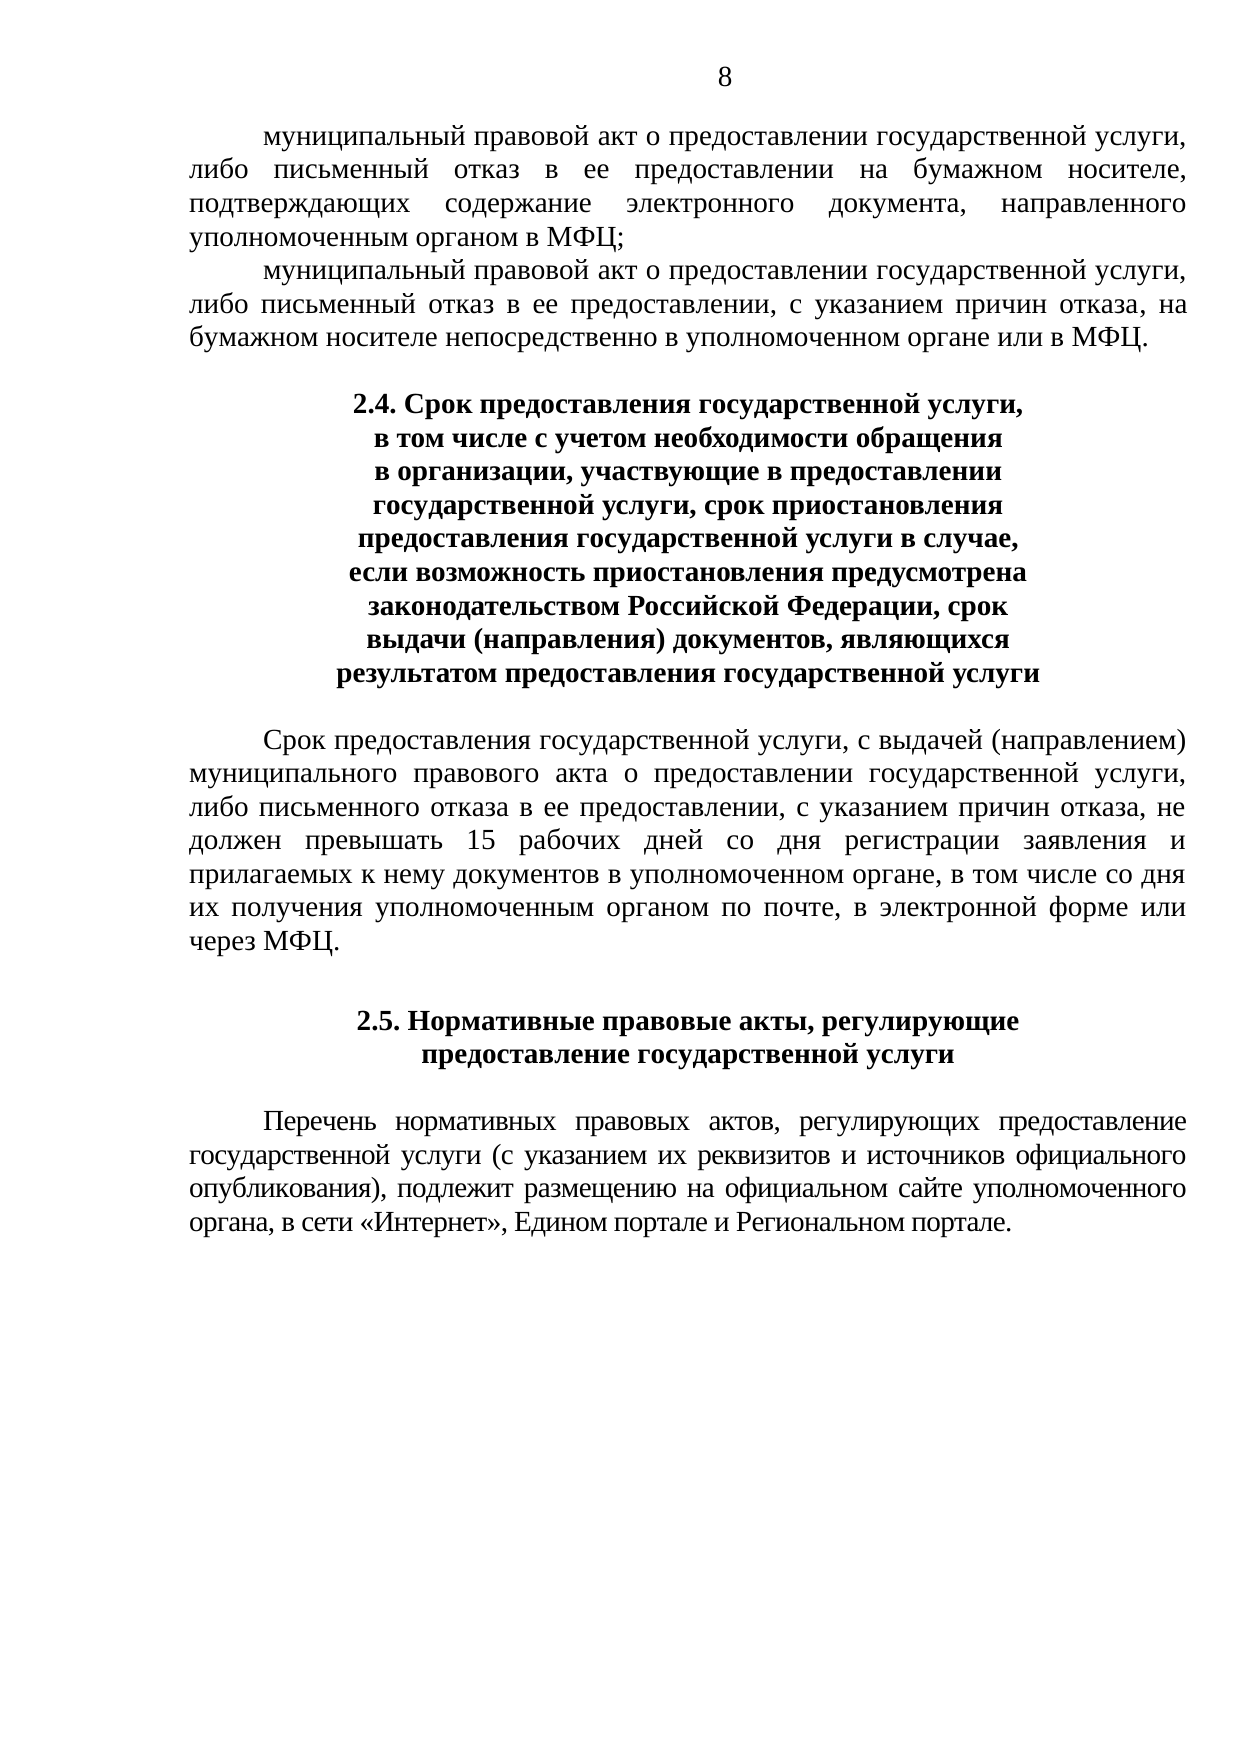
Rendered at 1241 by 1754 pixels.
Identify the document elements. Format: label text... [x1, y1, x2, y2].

text предоставление государственной услуги [189, 1036, 1187, 1070]
text в организации, участвующие в предоставлении [189, 453, 1187, 487]
text предоставления государственной услуги в случае, [189, 521, 1187, 554]
text Перечень нормативных правовых актов, регулирующих предоставление государственной услуги (с указанием их реквизитов и источников официального опубликования), подлежит размещению на официальном сайте уполномоченного органа, в сети «Интернет», Едином портале и Региональном портале. [189, 1103, 1187, 1237]
text 2.5. Нормативные правовые акты, регулирующие [189, 1003, 1187, 1036]
text результатом предоставления государственной услуги [189, 655, 1187, 688]
text муниципальный правовой акт о предоставлении государственной услуги, либо письменный отказ в ее предоставлении на бумажном носителе, подтверждающих содержание электронного документа, направленного уполномоченным органом в МФЦ; [189, 118, 1187, 252]
text если возможность приостановления предусмотрена [189, 554, 1187, 588]
text в том числе с учетом необходимости обращения [189, 420, 1187, 453]
text 2.4. Срок предоставления государственной услуги, [189, 386, 1187, 420]
text выдачи (направления) документов, являющихся [189, 621, 1187, 655]
text муниципальный правовой акт о предоставлении государственной услуги, либо письменный отказ в ее предоставлении, с указанием причин отказа, на бумажном носителе непосредственно в уполномоченном органе или в МФЦ. [189, 252, 1187, 353]
text законодательством Российской Федерации, срок [189, 588, 1187, 621]
text Срок предоставления государственной услуги, с выдачей (направлением) муниципального правового акта о предоставлении государственной услуги, либо письменного отказа в ее предоставлении, с указанием причин отказа, не должен превышать 15 рабочих дней со дня регистрации заявления и прилагаемых к нему документов в уполномоченном органе, в том числе со дня их получения уполномоченным органом по почте, в электронной форме или через МФЦ. [189, 722, 1187, 957]
text государственной услуги, срок приостановления [189, 487, 1187, 521]
